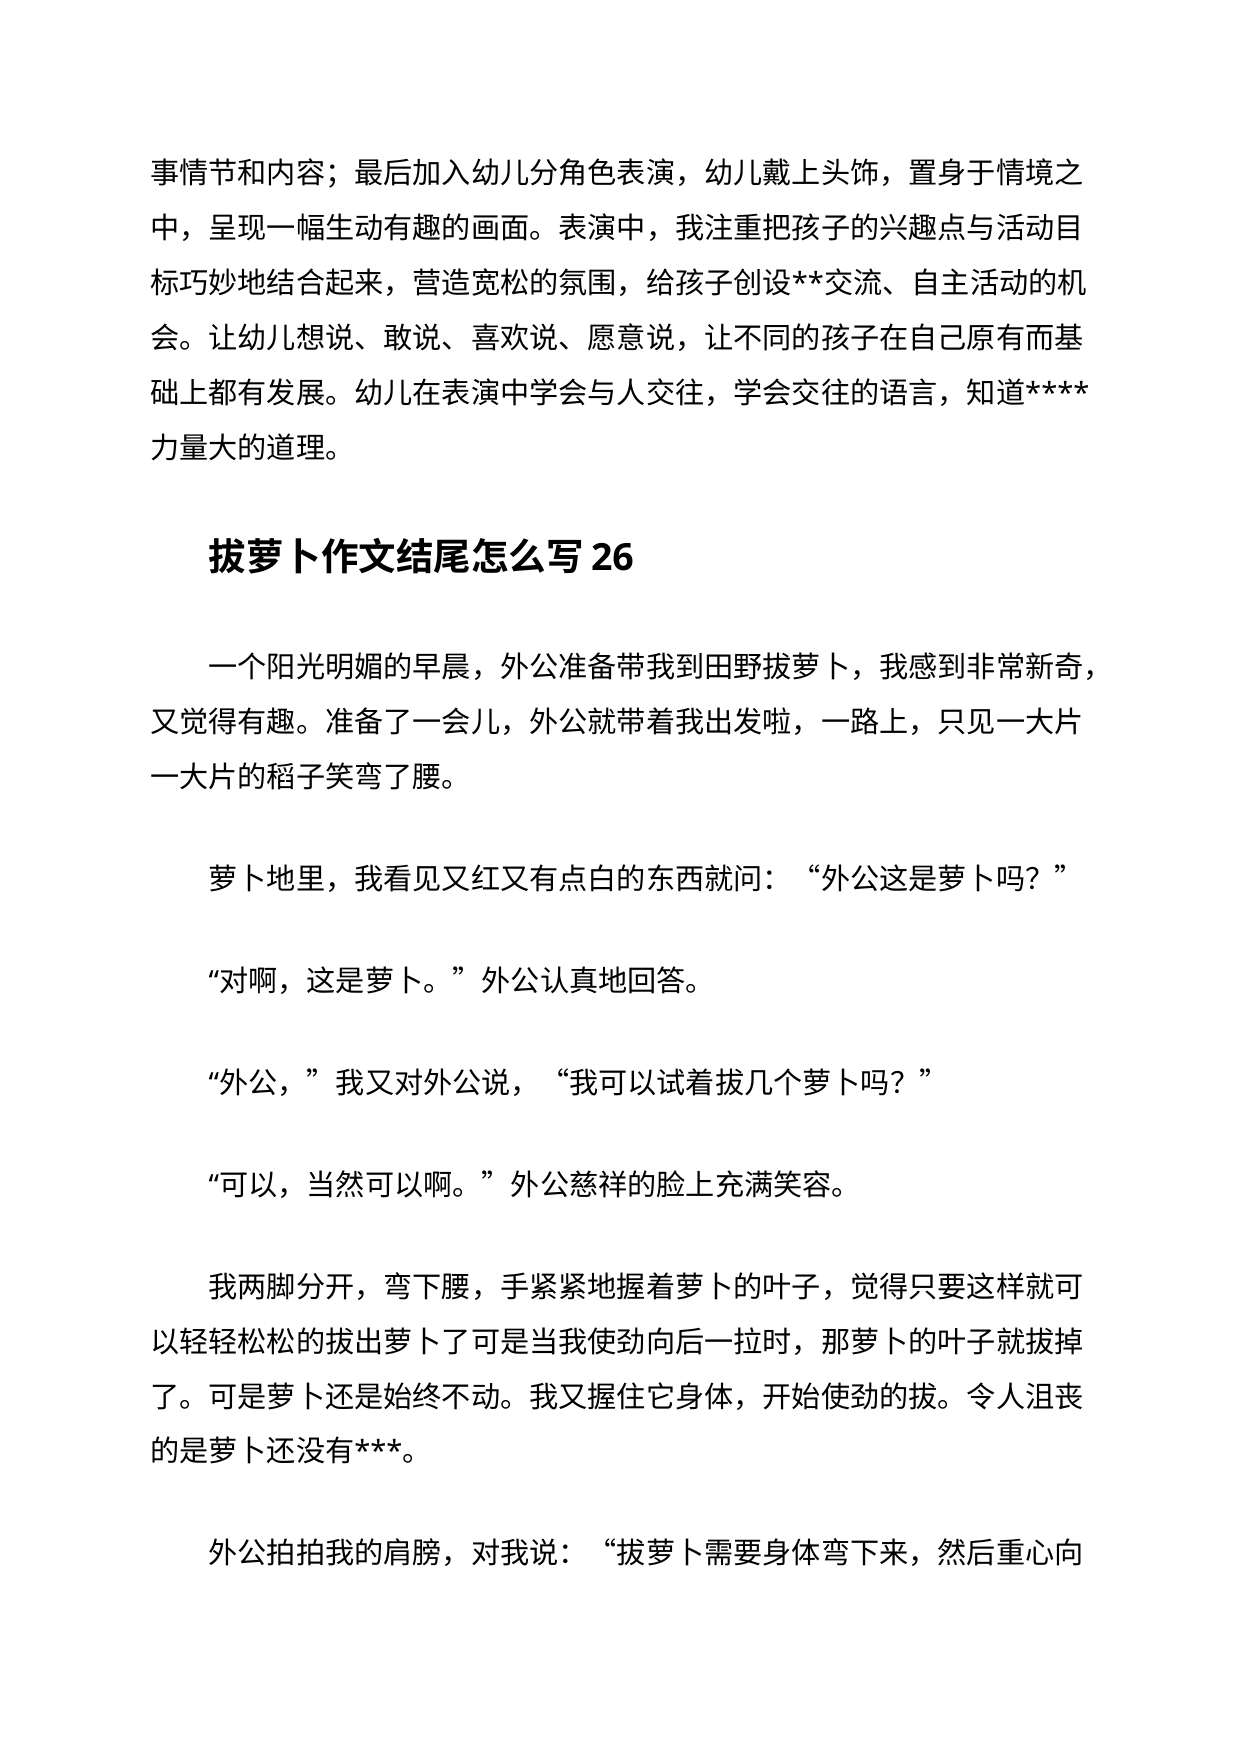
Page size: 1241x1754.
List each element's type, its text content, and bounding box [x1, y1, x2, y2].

text “外公，”我又对外公说，“我可以试着拔几个萝卜吗？” [150, 1059, 1090, 1102]
text “对啊，这是萝卜。”外公认真地回答。 [150, 957, 1090, 1000]
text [150, 1530, 1090, 1572]
text “可以，当然可以啊。”外公慈祥的脸上充满笑容。 [150, 1161, 1090, 1204]
text 一个阳光明媚的早晨，外公准备带我到田野拔萝卜，我感到非常新奇，又觉得有趣。准备了一会儿，外公就带着我出发啦，一路上，只见一大片一大片的稻子笑弯了腰。 [150, 644, 1090, 796]
text 萝卜地里，我看见又红又有点白的东西就问：“外公这是萝卜吗？” [150, 856, 1090, 898]
text 我两脚分开，弯下腰，手紧紧地握着萝卜的叶子，觉得只要这样就可以轻轻松松的拔出萝卜了可是当我使劲向后一拉时，那萝卜的叶子就拔掉了。可是萝卜还是始终不动。我又握住它身体，开始使劲的拔。令人沮丧的是萝卜还没有***。 [150, 1263, 1090, 1470]
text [150, 150, 1090, 467]
text 拔萝卜作文结尾怎么写26 [150, 526, 1090, 581]
